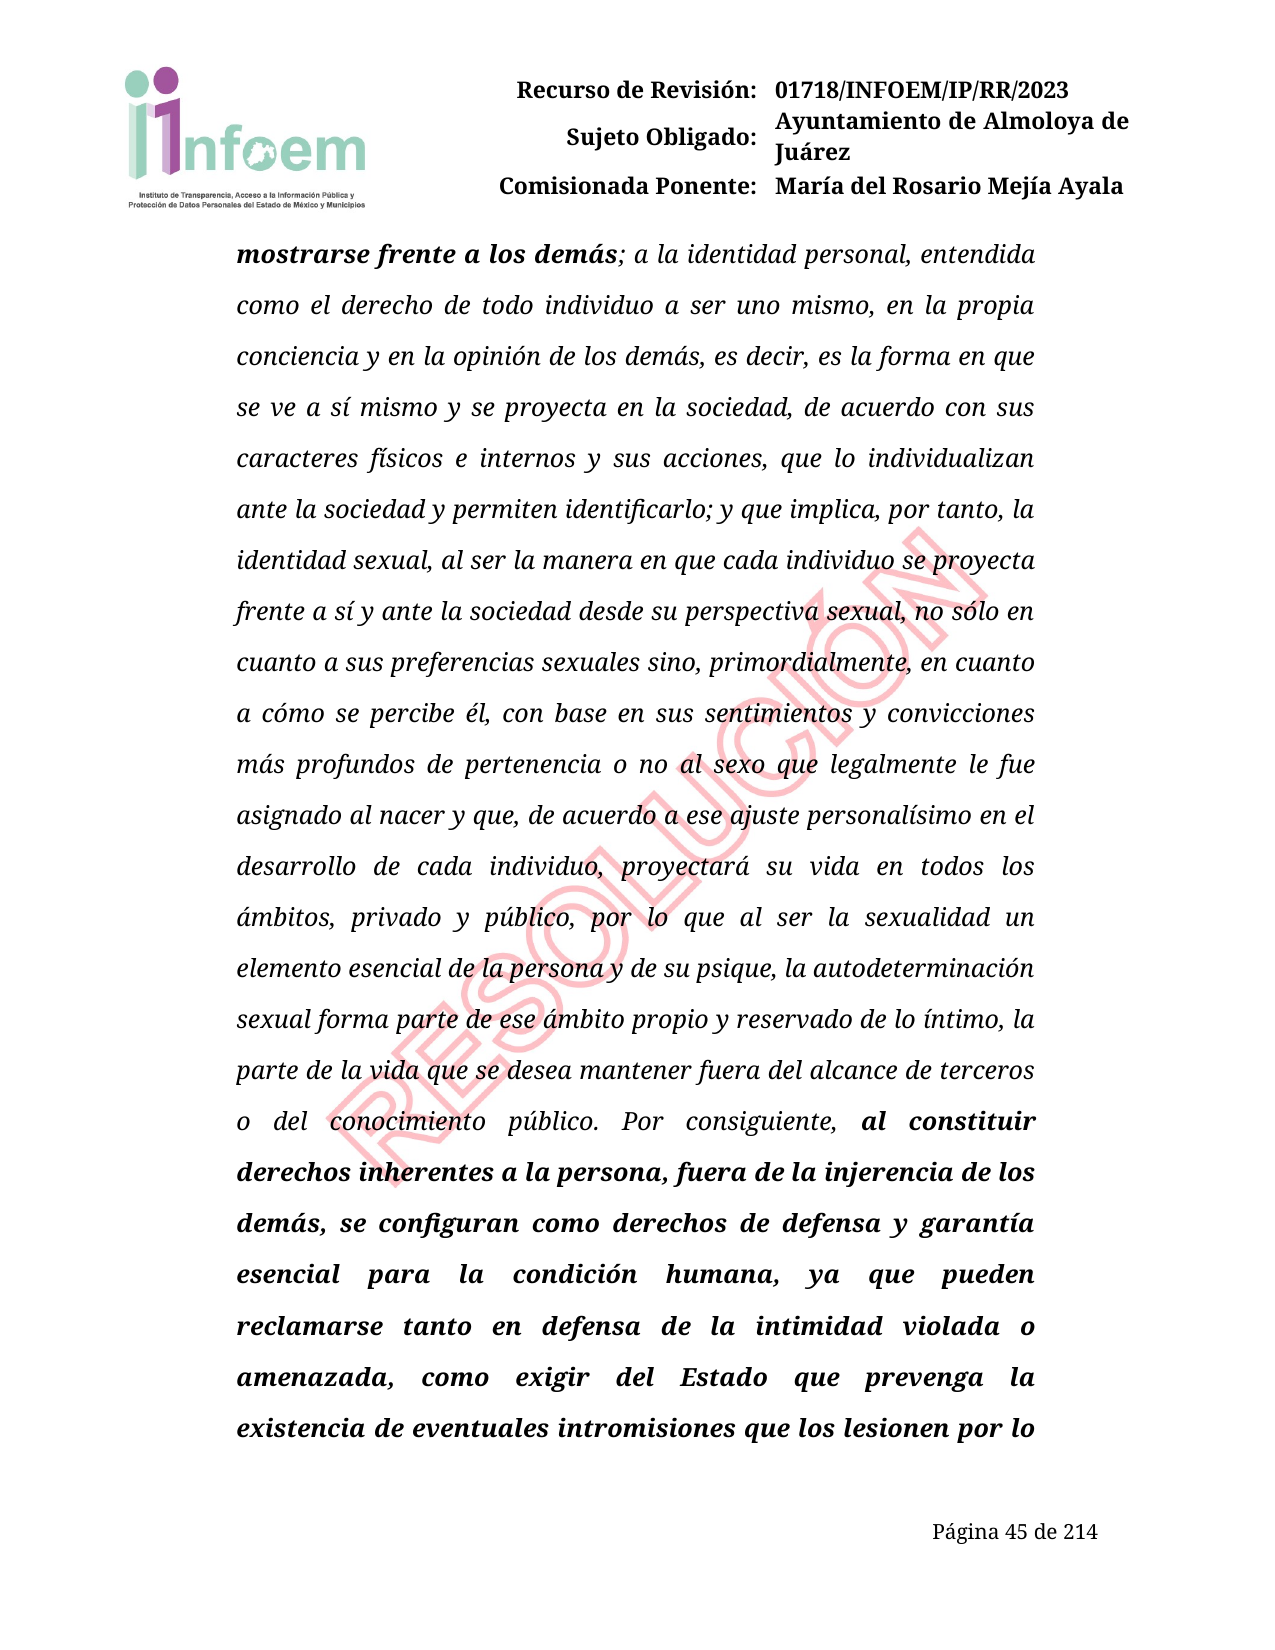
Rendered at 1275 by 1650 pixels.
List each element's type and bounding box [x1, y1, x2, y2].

text [236, 236, 1039, 1444]
picture [5, 6, 1275, 1650]
